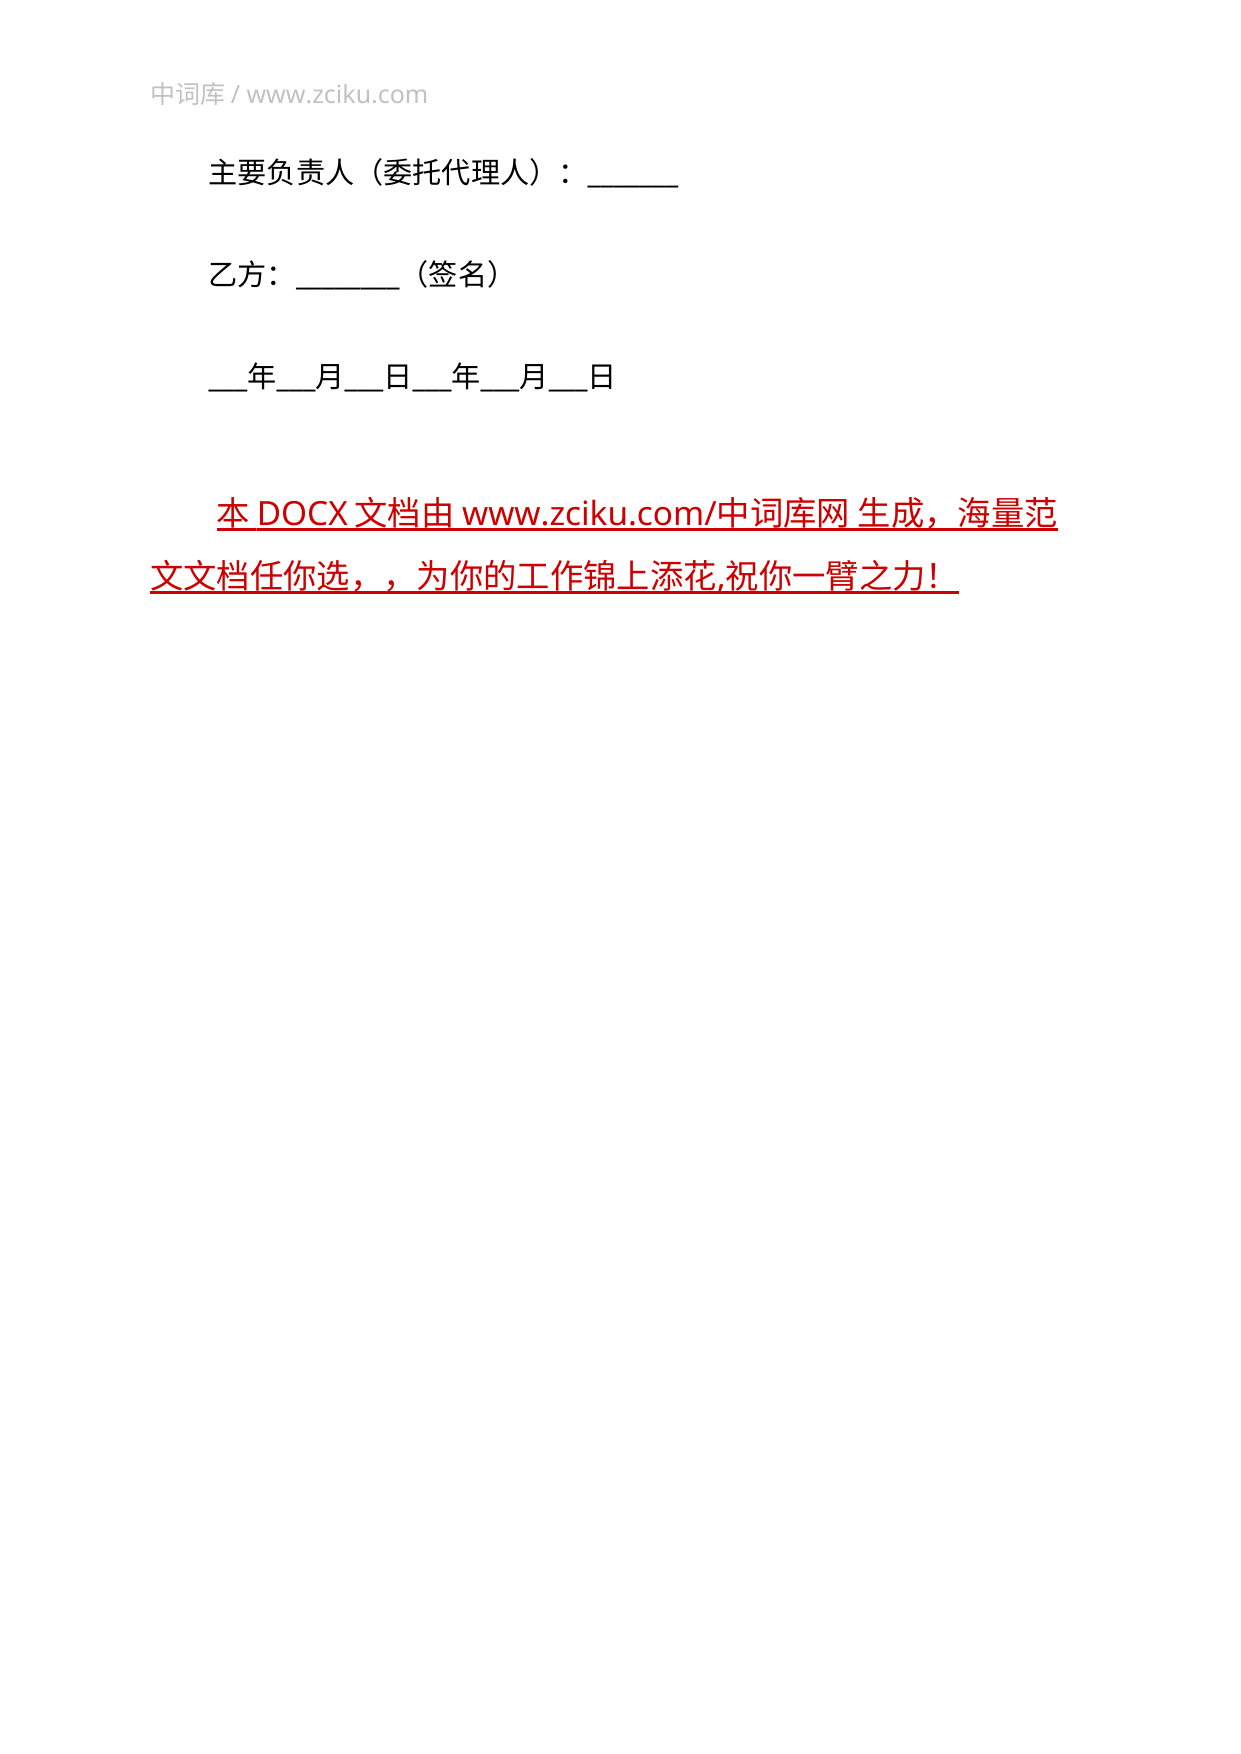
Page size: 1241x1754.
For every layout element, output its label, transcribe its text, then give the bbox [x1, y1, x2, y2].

text ___年___月___日___年___月___日 [150, 354, 1090, 396]
text 本DOCX文档由 www.zciku.com/中词库网 生成，海量范文文档任你选，，为你的工作锦上添花,祝你一臂之力！ [150, 487, 1090, 598]
text 主要负责人（委托代理人）：_______ [150, 150, 1090, 192]
text 乙方：________（签名） [150, 252, 1090, 294]
